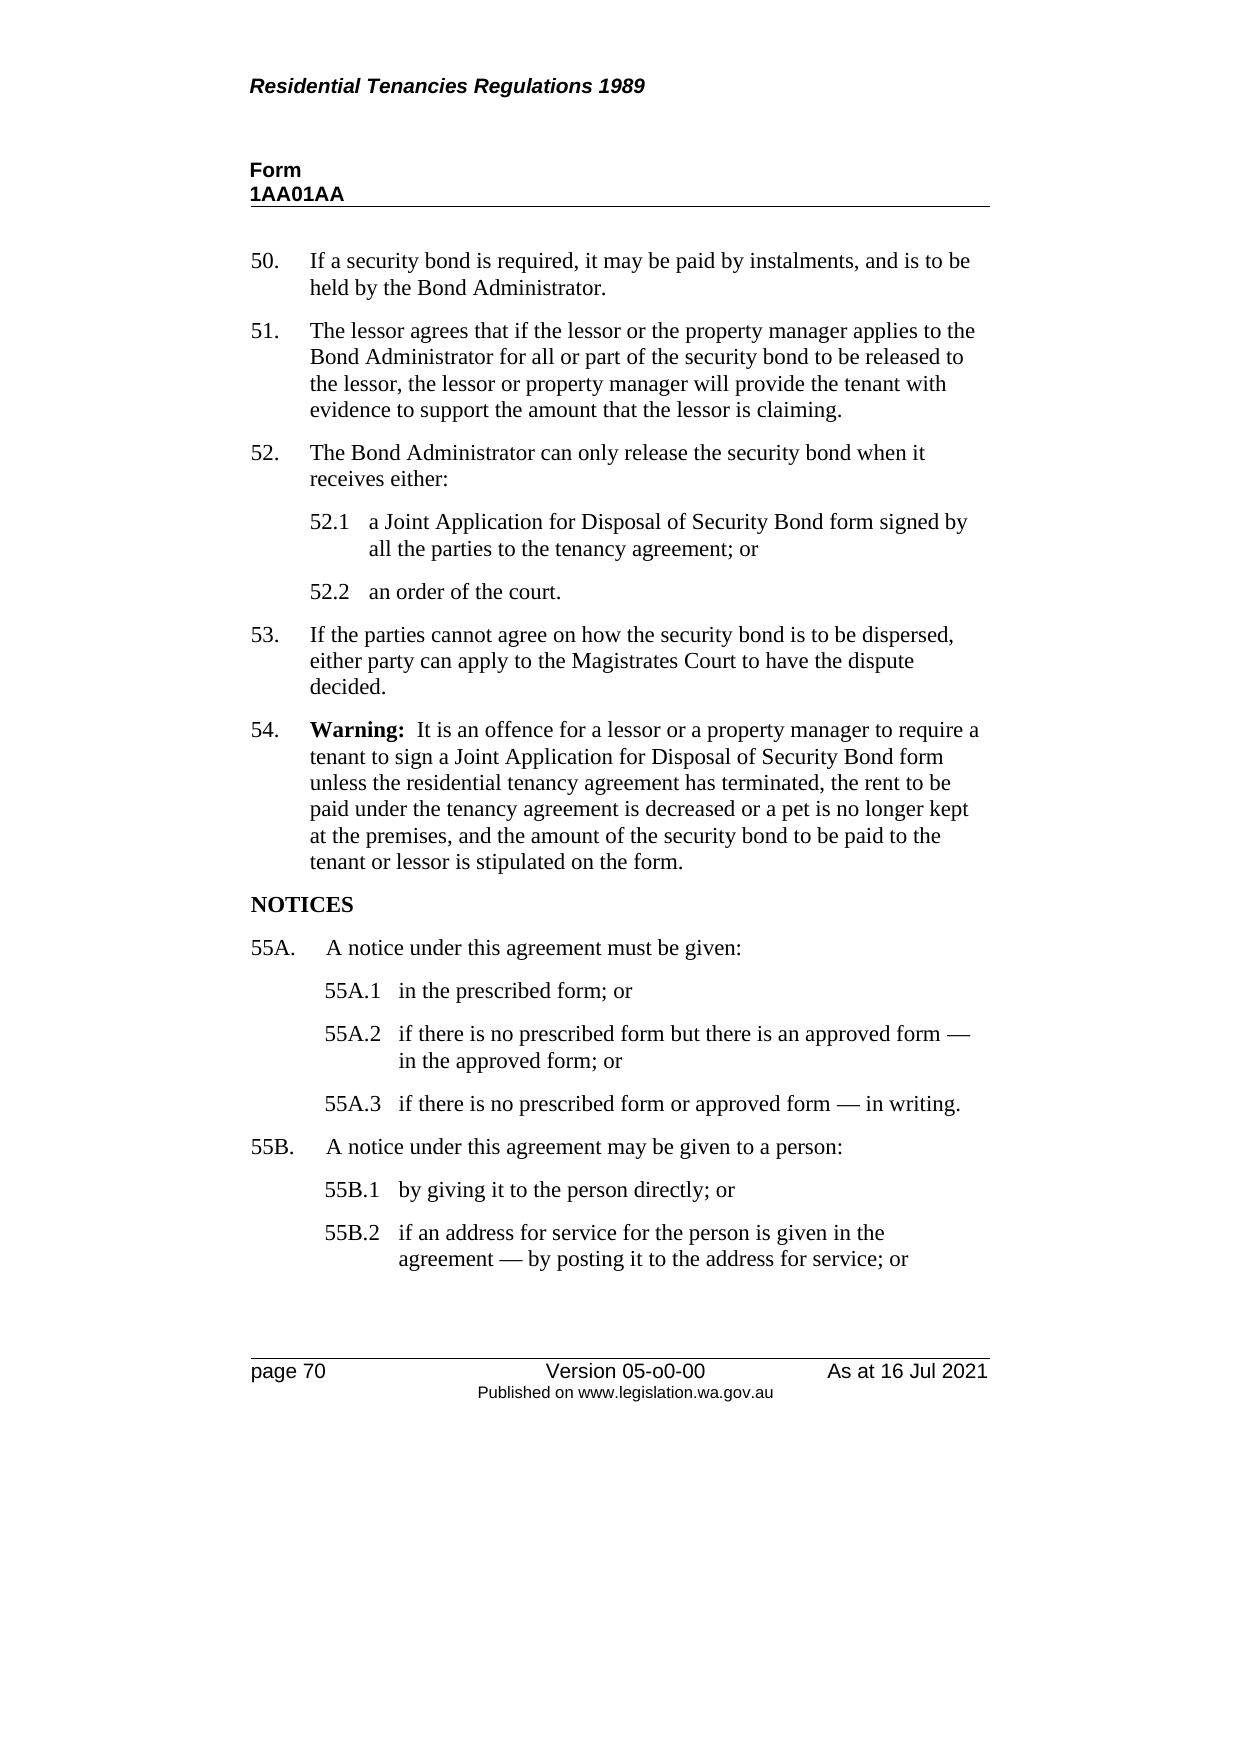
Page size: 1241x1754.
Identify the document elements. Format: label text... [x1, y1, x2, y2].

text 52.2 an order of the court. [251, 578, 990, 604]
text 55A. A notice under this agreement must be given: [251, 934, 990, 961]
text 54. Warning: It is an offence for a lessor or a property manager to require a tenant to sign a Joint Application for Disposal of Security Bond form unless the residential tenancy agreement has terminated, the rent to be paid under the tenancy agreement is decreased or a pet is no longer kept at the premises, and the amount of the security bond to be paid to the tenant or lessor is stipulated on the form. [251, 716, 990, 874]
text NOTICES [251, 891, 990, 918]
text 55B.1 by giving it to the person directly; or [251, 1176, 990, 1202]
text 55A.3 if there is no prescribed form or approved form — in writing. [251, 1090, 990, 1116]
text 55B. A notice under this agreement may be given to a person: [251, 1133, 990, 1159]
text 53. If the parties cannot agree on how the security bond is to be dispersed, either party can apply to the Magistrates Court to have the dispute decided. [251, 621, 990, 700]
text 55B.2 if an address for service for the person is given in the agreement — by posting it to the address for service; or [251, 1219, 990, 1271]
text 55A.1 in the prescribed form; or [251, 977, 990, 1004]
text 52. The Bond Administrator can only release the security bond when it receives either: [251, 439, 990, 492]
text 51. The lessor agrees that if the lessor or the property manager applies to the Bond Administrator for all or part of the security bond to be released to the lessor, the lessor or property manager will provide the tenant with evidence to support the amount that the lessor is claiming. [251, 317, 990, 422]
text 50. If a security bond is required, it may be paid by instalments, and is to be held by the Bond Administrator. [251, 247, 990, 300]
text 52.1 a Joint Application for Disposal of Security Bond form signed by all the parties to the tenancy agreement; or [251, 508, 990, 561]
text 55A.2 if there is no prescribed form but there is an approved form — in the approved form; or [251, 1020, 990, 1073]
